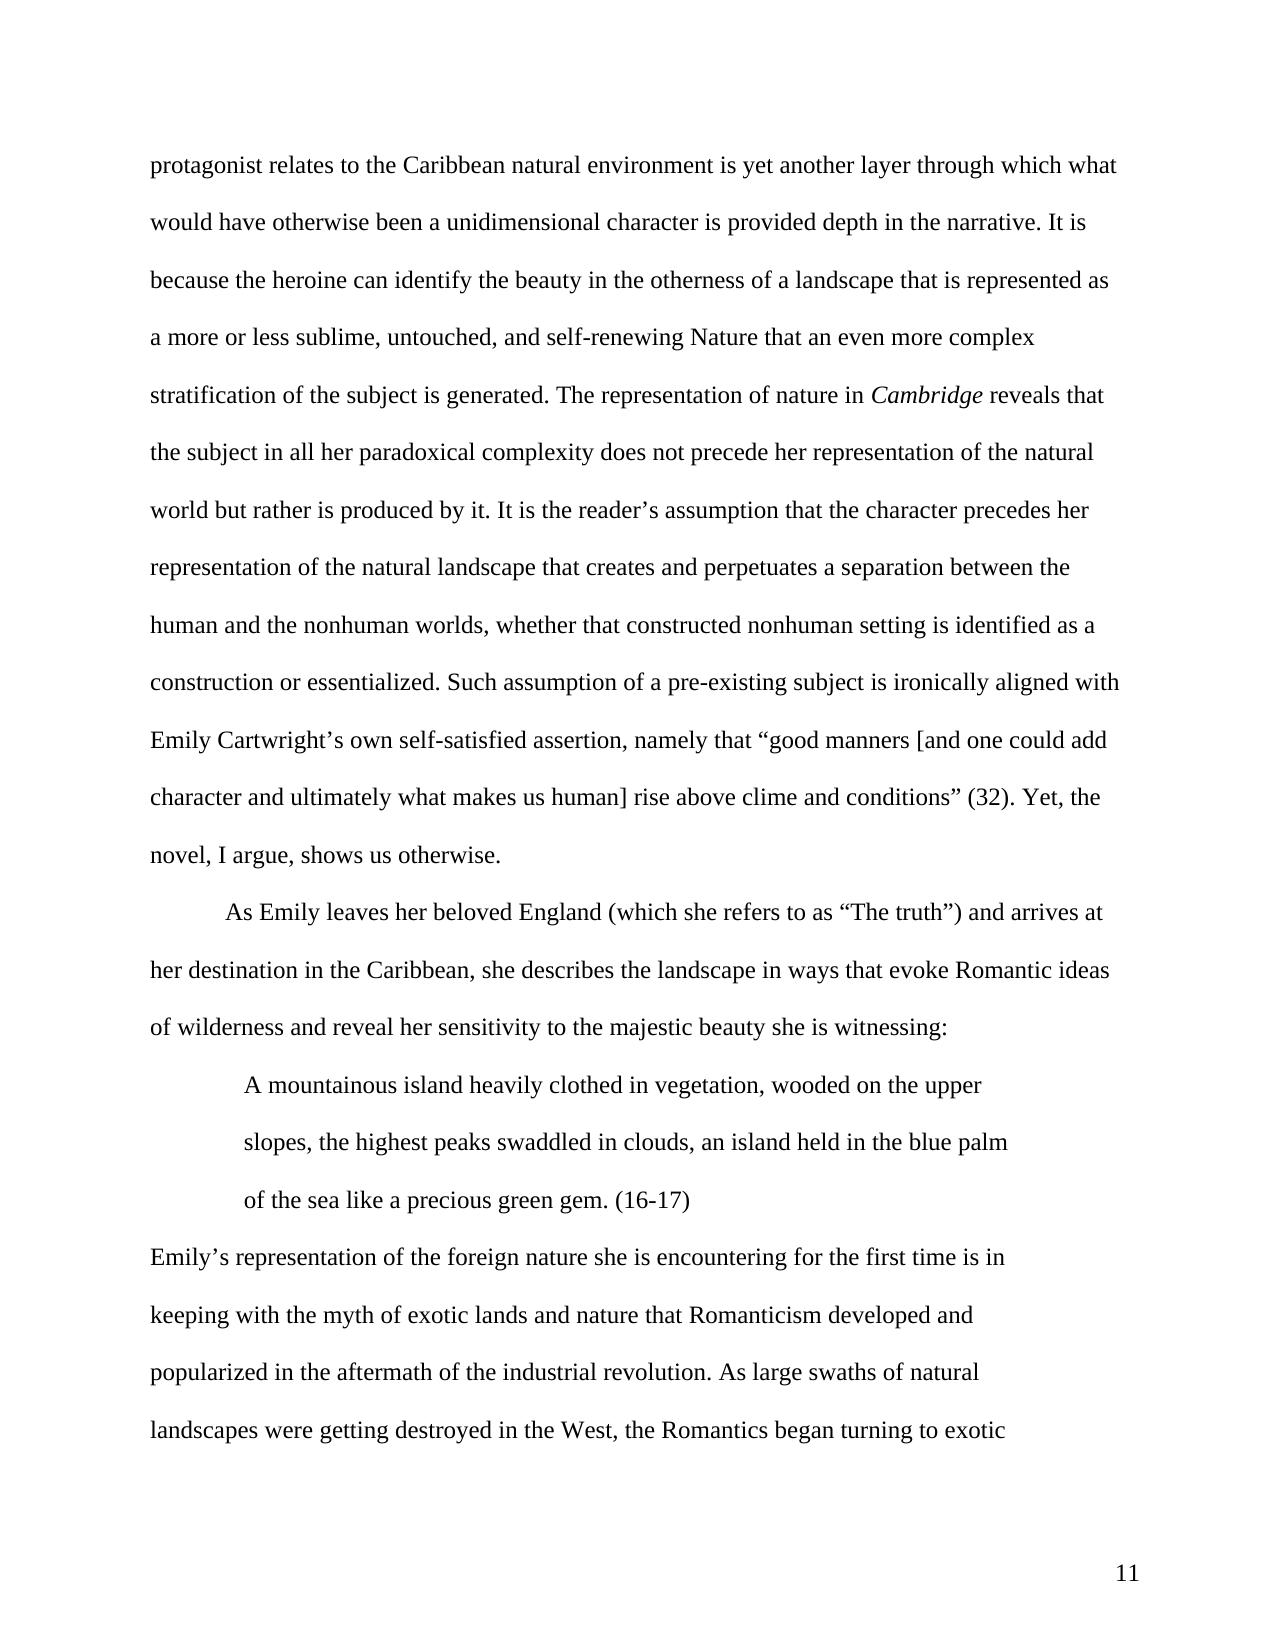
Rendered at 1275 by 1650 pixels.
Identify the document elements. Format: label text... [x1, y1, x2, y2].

text As Emily leaves her beloved England (which she refers to as “The truth”) and arrives at her destination in the Caribbean, she describes the landscape in ways that evoke Romantic ideas of wilderness and reveal her sensitivity to the majestic beauty she is witnessing: [150, 897, 1125, 1041]
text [150, 1242, 1012, 1444]
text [150, 150, 1125, 869]
text A mountainous island heavily clothed in vegetation, wooded on the upper slopes, the highest peaks swaddled in clouds, an island held in the blue palm of the sea like a precious green gem. (16-17) [244, 1070, 1012, 1214]
